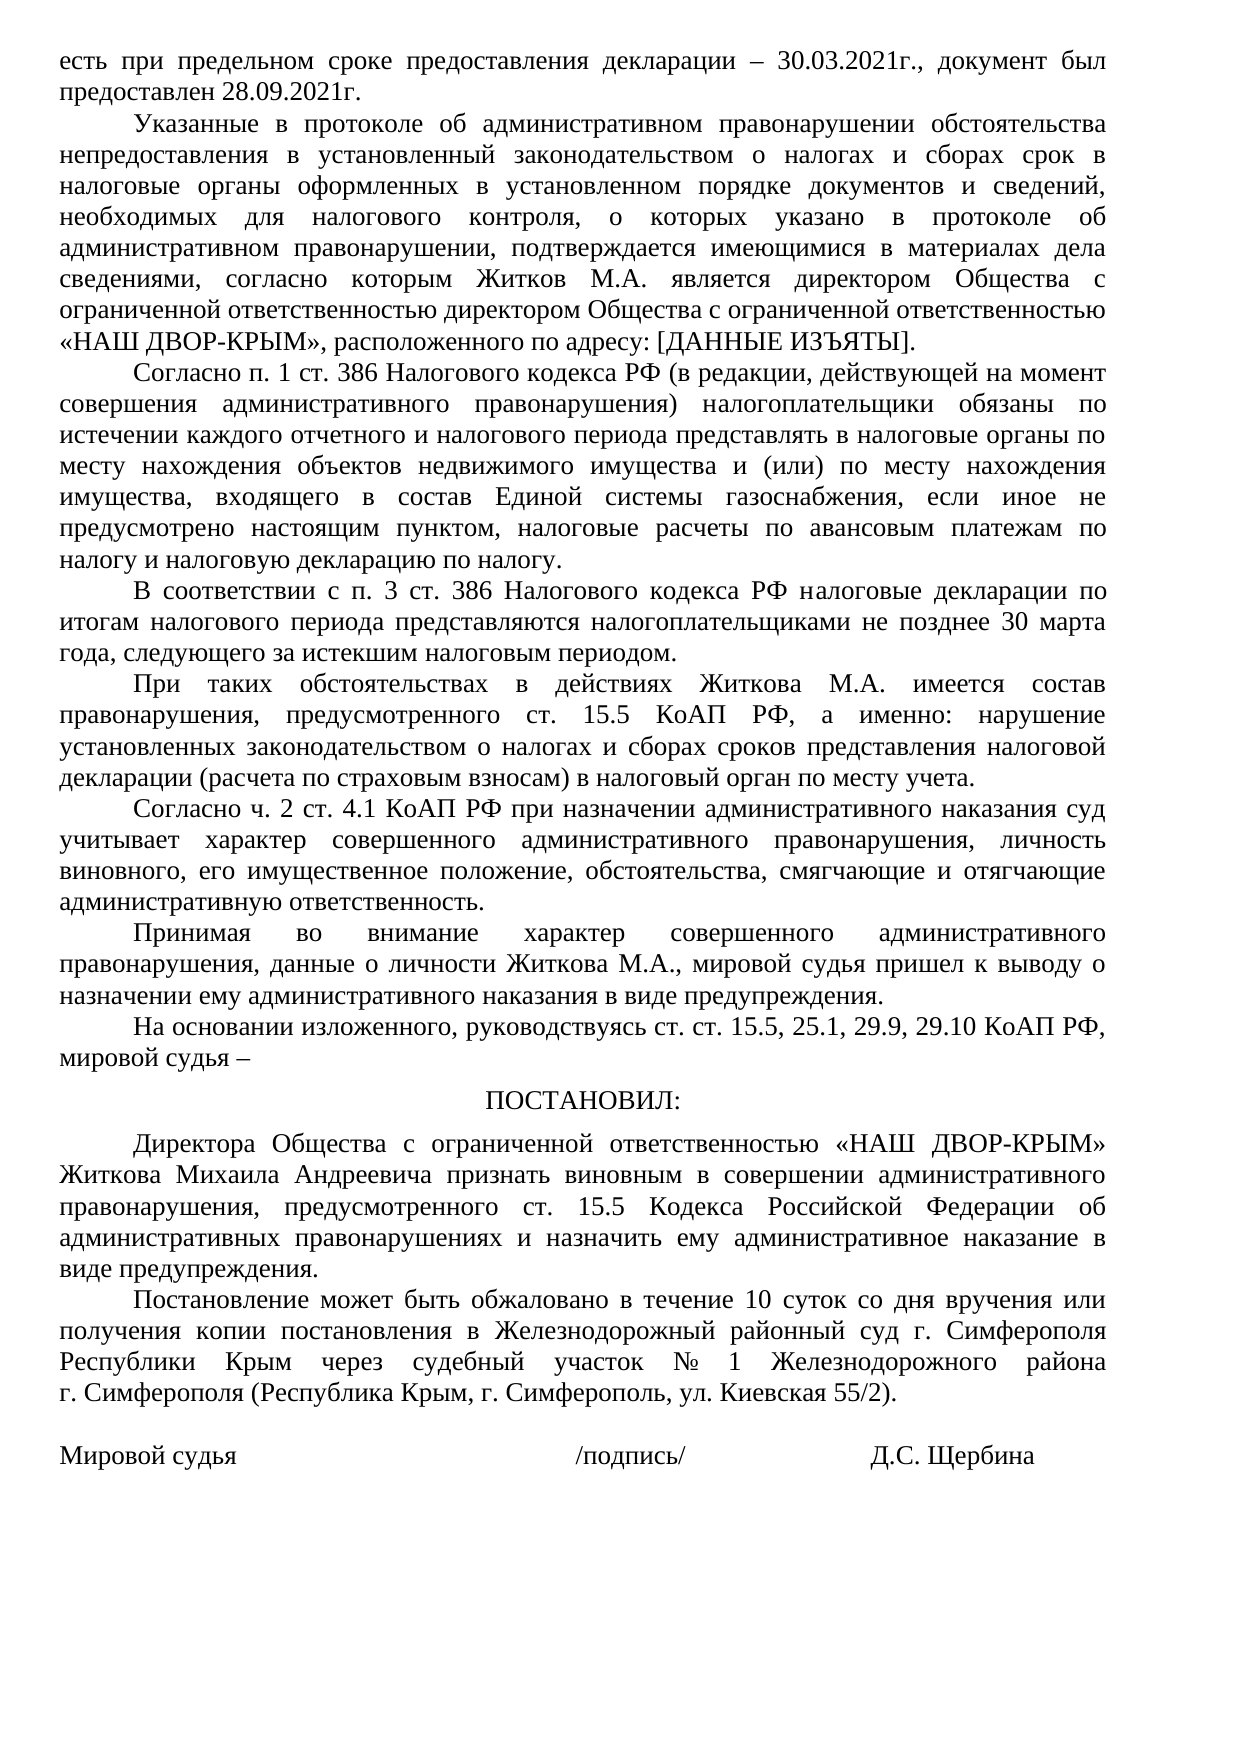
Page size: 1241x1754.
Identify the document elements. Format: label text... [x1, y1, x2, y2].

text В соответствии с п. 3 ст. 386 Налогового кодекса РФ налоговые декларации по итогам налогового периода представляются налогоплательщиками не позднее 30 марта года, следующего за истекшим налоговым периодом. [59, 574, 1107, 667]
text Постановление может быть обжаловано в течение 10 суток со дня вручения или получения копии постановления в Железнодорожный районный суд г. Симферополя Республики Крым через судебный участок № 1 Железнодорожного района г. Симферополя (Республика Крым, г. Симферополь, ул. Киевская 55/2). [59, 1283, 1107, 1408]
text Согласно п. 1 ст. 386 Налогового кодекса РФ (в редакции, действующей на момент совершения административного правонарушения) налогоплательщики обязаны по истечении каждого отчетного и налогового периода представлять в налоговые органы по месту нахождения объектов недвижимого имущества и (или) по месту нахождения имущества, входящего в состав Единой системы газоснабжения, если иное не предусмотрено настоящим пунктом, налоговые расчеты по авансовым платежам по налогу и налоговую декларацию по налогу. [59, 356, 1107, 574]
text Принимая во внимание характер совершенного административного правонарушения, данные о личности Житкова М.А., мировой судья пришел к выводу о назначении ему административного наказания в виде предупреждения. [59, 916, 1107, 1010]
text Указанные в протоколе об административном правонарушении обстоятельства непредоставления в установленный законодательством о налогах и сборах срок в налоговые органы оформленных в установленном порядке документов и сведений, необходимых для налогового контроля, о которых указано в протоколе об административном правонарушении, подтверждается имеющимися в материалах дела сведениями, согласно которым Житков М.А. является директором Общества с ограниченной ответственностью директором Общества с ограниченной ответственностью «НАШ ДВОР-КРЫМ», расположенного по адресу: [ДАННЫЕ ИЗЪЯТЫ]. [59, 107, 1107, 356]
text Согласно ч. 2 ст. 4.1 КоАП РФ при назначении административного наказания суд учитывает характер совершенного административного правонарушения, личность виновного, его имущественное положение, обстоятельства, смягчающие и отягчающие административную ответственность. [59, 792, 1107, 916]
text Директора Общества с ограниченной ответственностью «НАШ ДВОР-КРЫМ» Житкова Михаила Андреевича признать виновным в совершении административного правонарушения, предусмотренного ст. 15.5 Кодекса Российской Федерации об административных правонарушениях и назначить ему административное наказание в виде предупреждения. [59, 1127, 1107, 1283]
text При таких обстоятельствах в действиях Житкова М.А. имеется состав правонарушения, предусмотренного ст. 15.5 КоАП РФ, а именно: нарушение установленных законодательством о налогах и сборах сроков представления налоговой декларации (расчета по страховым взносам) в налоговый орган по месту учета. [59, 667, 1107, 792]
text На основании изложенного, руководствуясь ст. ст. 15.5, 25.1, 29.9, 29.10 КоАП РФ, мировой судья – [59, 1010, 1107, 1072]
text Мировой судья /подпись/ Д.С. Щербина [59, 1439, 1107, 1470]
text ПОСТАНОВИЛ: [59, 1084, 1107, 1115]
